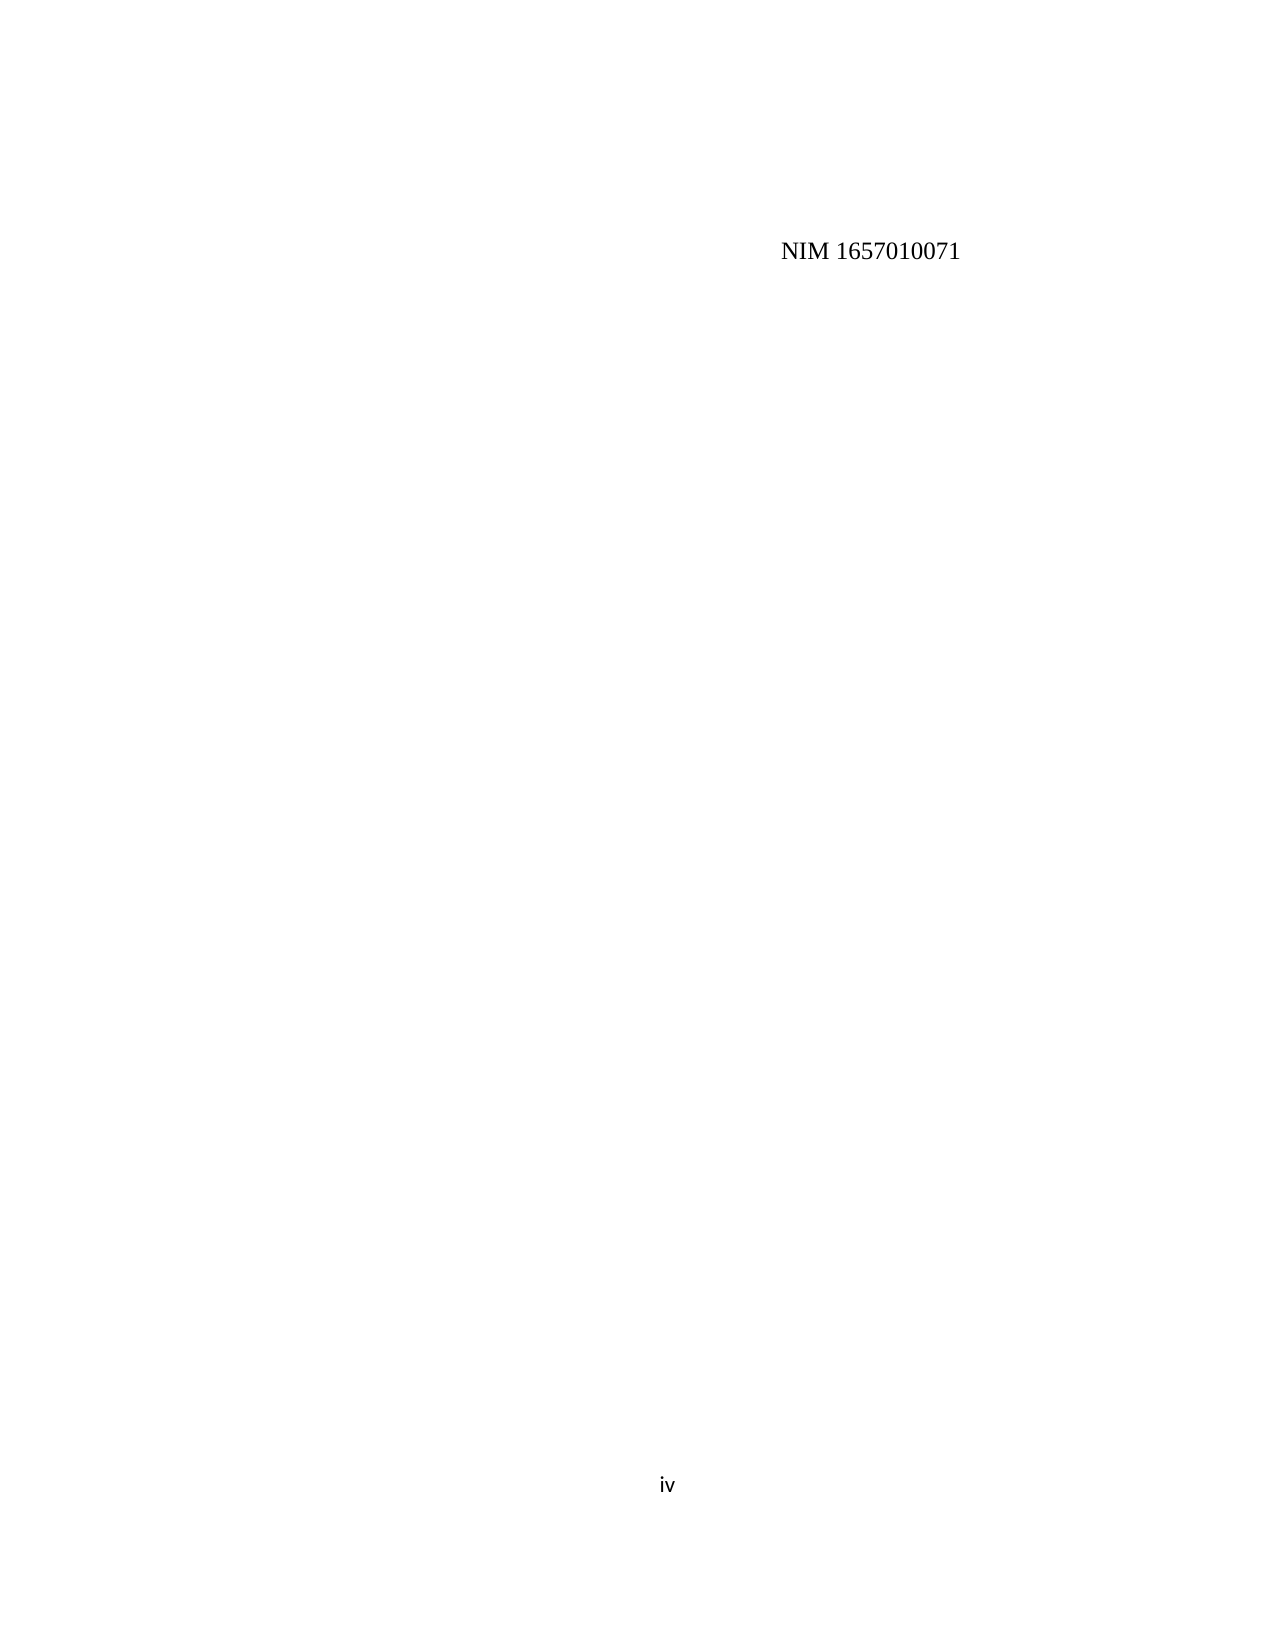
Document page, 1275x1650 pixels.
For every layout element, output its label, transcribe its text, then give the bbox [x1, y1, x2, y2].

text NIM 1657010071 [774, 236, 1098, 265]
